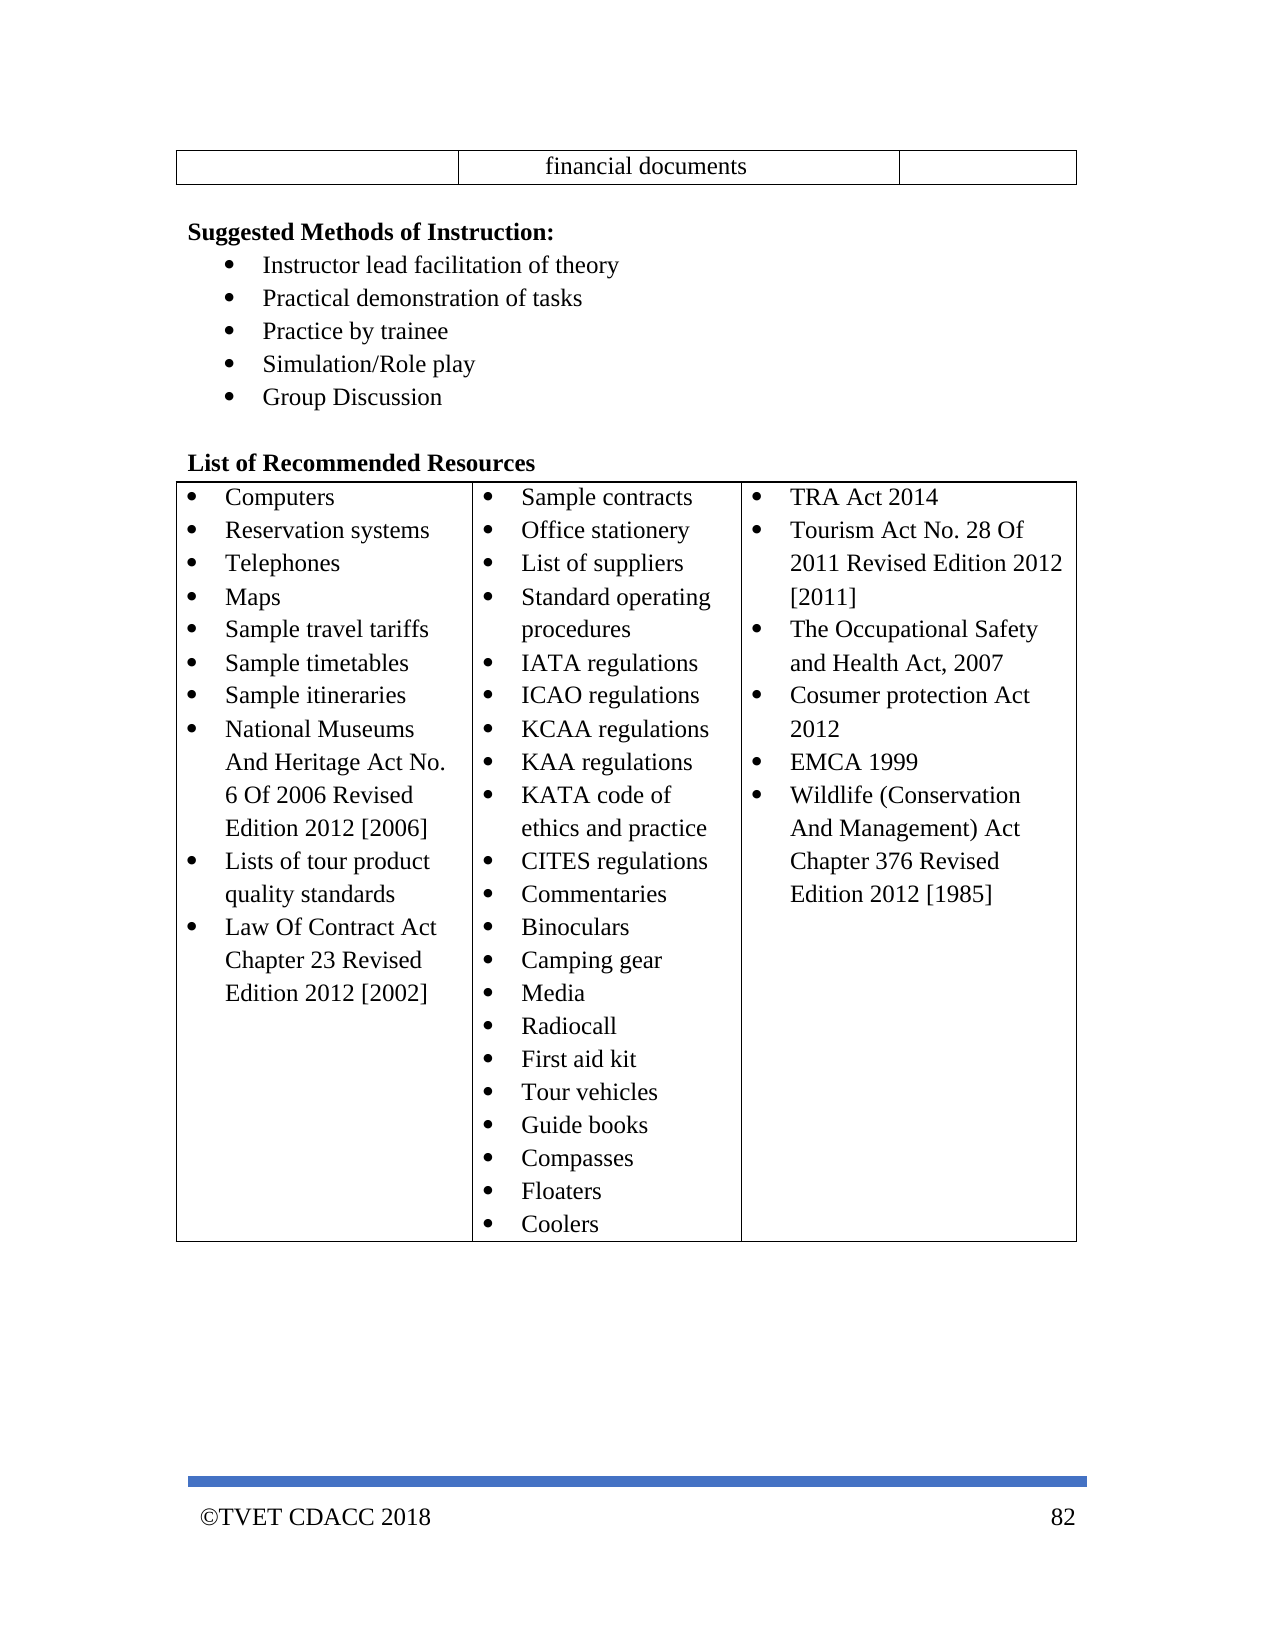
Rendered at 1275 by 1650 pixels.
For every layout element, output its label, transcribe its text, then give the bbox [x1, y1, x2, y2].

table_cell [177, 151, 458, 184]
text Suggested Methods of Instruction: [187, 217, 1087, 246]
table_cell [900, 151, 1076, 184]
table_header Sample contracts Office stationery List of suppliers Standard operating procedures IATA regulations ICAO regulations KCAA regulations KAA regulations KATA code of ethics and practice CITES regulations Commentaries Binoculars Camping gear Media Radiocall First aid kit Tour vehicles Guide books Compasses Floaters Coolers [473, 483, 741, 1241]
list Group Discussion [225, 382, 1087, 411]
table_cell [459, 151, 899, 184]
list Practical demonstration of tasks [225, 283, 1087, 312]
table_header TRA Act 2014 Tourism Act No. 28 Of 2011 Revised Edition 2012 [2011] The Occupational Safety and Health Act, 2007 Cosumer protection Act 2012 EMCA 1999 Wildlife (Conservation And Management) Act Chapter 376 Revised Edition 2012 [1985] [742, 483, 1076, 1241]
list Simulation/Role play [225, 349, 1087, 378]
list Instructor lead facilitation of theory [225, 250, 1087, 279]
list Practice by trainee [225, 316, 1087, 345]
table_header Computers Reservation systems Telephones Maps Sample travel tariffs Sample timetables Sample itineraries National Museums And Heritage Act No. 6 Of 2006 Revised Edition 2012 [2006] Lists of tour product quality standards Law Of Contract Act Chapter 23 Revised Edition 2012 [2002] [177, 483, 472, 1241]
text List of Recommended Resources [187, 448, 1087, 477]
